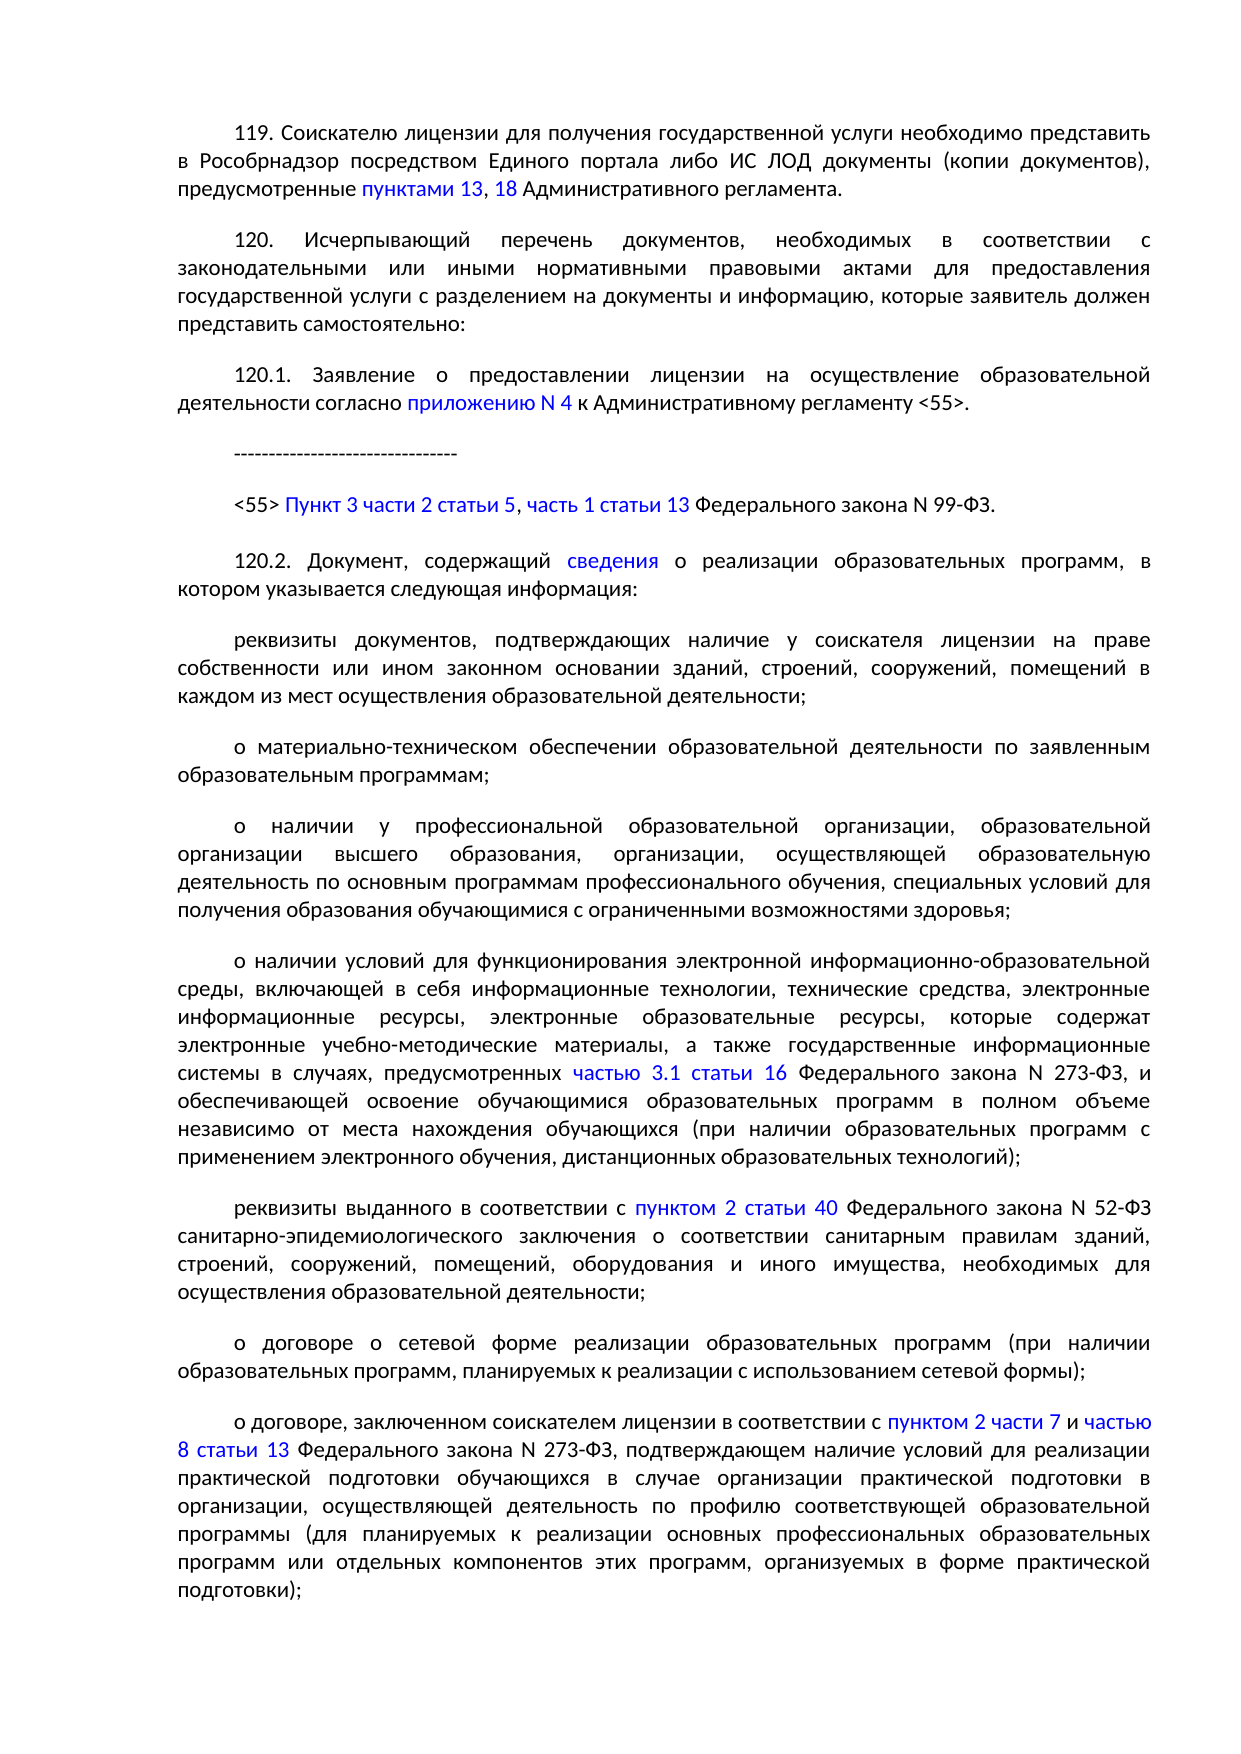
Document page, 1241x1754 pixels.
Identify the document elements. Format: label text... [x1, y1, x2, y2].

text о наличии условий для функционирования электронной информационно-образовательной среды, включающей в себя информационные технологии, технические средства, электронные информационные ресурсы, электронные образовательные ресурсы, которые содержат электронные учебно-методические материалы, а также государственные информационные системы в случаях, предусмотренных частью 3.1 статьи 16 Федерального закона N 273-ФЗ, и обеспечивающей освоение обучающимися образовательных программ в полном объеме независимо от места нахождения обучающихся (при наличии образовательных программ с применением электронного обучения, дистанционных образовательных технологий); [177, 946, 1152, 1170]
text о материально-техническом обеспечении образовательной деятельности по заявленным образовательным программам; [177, 732, 1152, 788]
text реквизиты выданного в соответствии с пунктом 2 статьи 40 Федерального закона N 52-ФЗ санитарно-эпидемиологического заключения о соответствии санитарным правилам зданий, строений, сооружений, помещений, оборудования и иного имущества, необходимых для осуществления образовательной деятельности; [177, 1193, 1152, 1305]
text о наличии у профессиональной образовательной организации, образовательной организации высшего образования, организации, осуществляющей образовательную деятельность по основным программам профессионального обучения, специальных условий для получения образования обучающимися с ограниченными возможностями здоровья; [177, 811, 1152, 923]
text 119. Соискателю лицензии для получения государственной услуги необходимо представить в Рособрнадзор посредством Единого портала либо ИС ЛОД документы (копии документов), предусмотренные пунктами 13, 18 Административного регламента. [177, 118, 1152, 202]
text о договоре о сетевой форме реализации образовательных программ (при наличии образовательных программ, планируемых к реализации с использованием сетевой формы); [177, 1328, 1152, 1384]
text реквизиты документов, подтверждающих наличие у соискателя лицензии на праве собственности или ином законном основании зданий, строений, сооружений, помещений в каждом из мест осуществления образовательной деятельности; [177, 625, 1152, 709]
text 120.2. Документ, содержащий сведения о реализации образовательных программ, в котором указывается следующая информация: [177, 546, 1152, 602]
text 120.1. Заявление о предоставлении лицензии на осуществление образовательной деятельности согласно приложению N 4 к Административному регламенту <55>. [177, 360, 1152, 416]
text о договоре, заключенном соискателем лицензии в соответствии с пунктом 2 части 7 и частью 8 статьи 13 Федерального закона N 273-ФЗ, подтверждающем наличие условий для реализации практической подготовки обучающихся в случае организации практической подготовки в организации, осуществляющей деятельность по профилю соответствующей образовательной программы (для планируемых к реализации основных профессиональных образовательных программ или отдельных компонентов этих программ, организуемых в форме практической подготовки); [177, 1407, 1152, 1603]
text <55> Пункт 3 части 2 статьи 5, часть 1 статьи 13 Федерального закона N 99-ФЗ. [177, 490, 1152, 518]
text -------------------------------- [177, 439, 1152, 467]
text 120. Исчерпывающий перечень документов, необходимых в соответствии с законодательными или иными нормативными правовыми актами для предоставления государственной услуги с разделением на документы и информацию, которые заявитель должен представить самостоятельно: [177, 225, 1152, 337]
